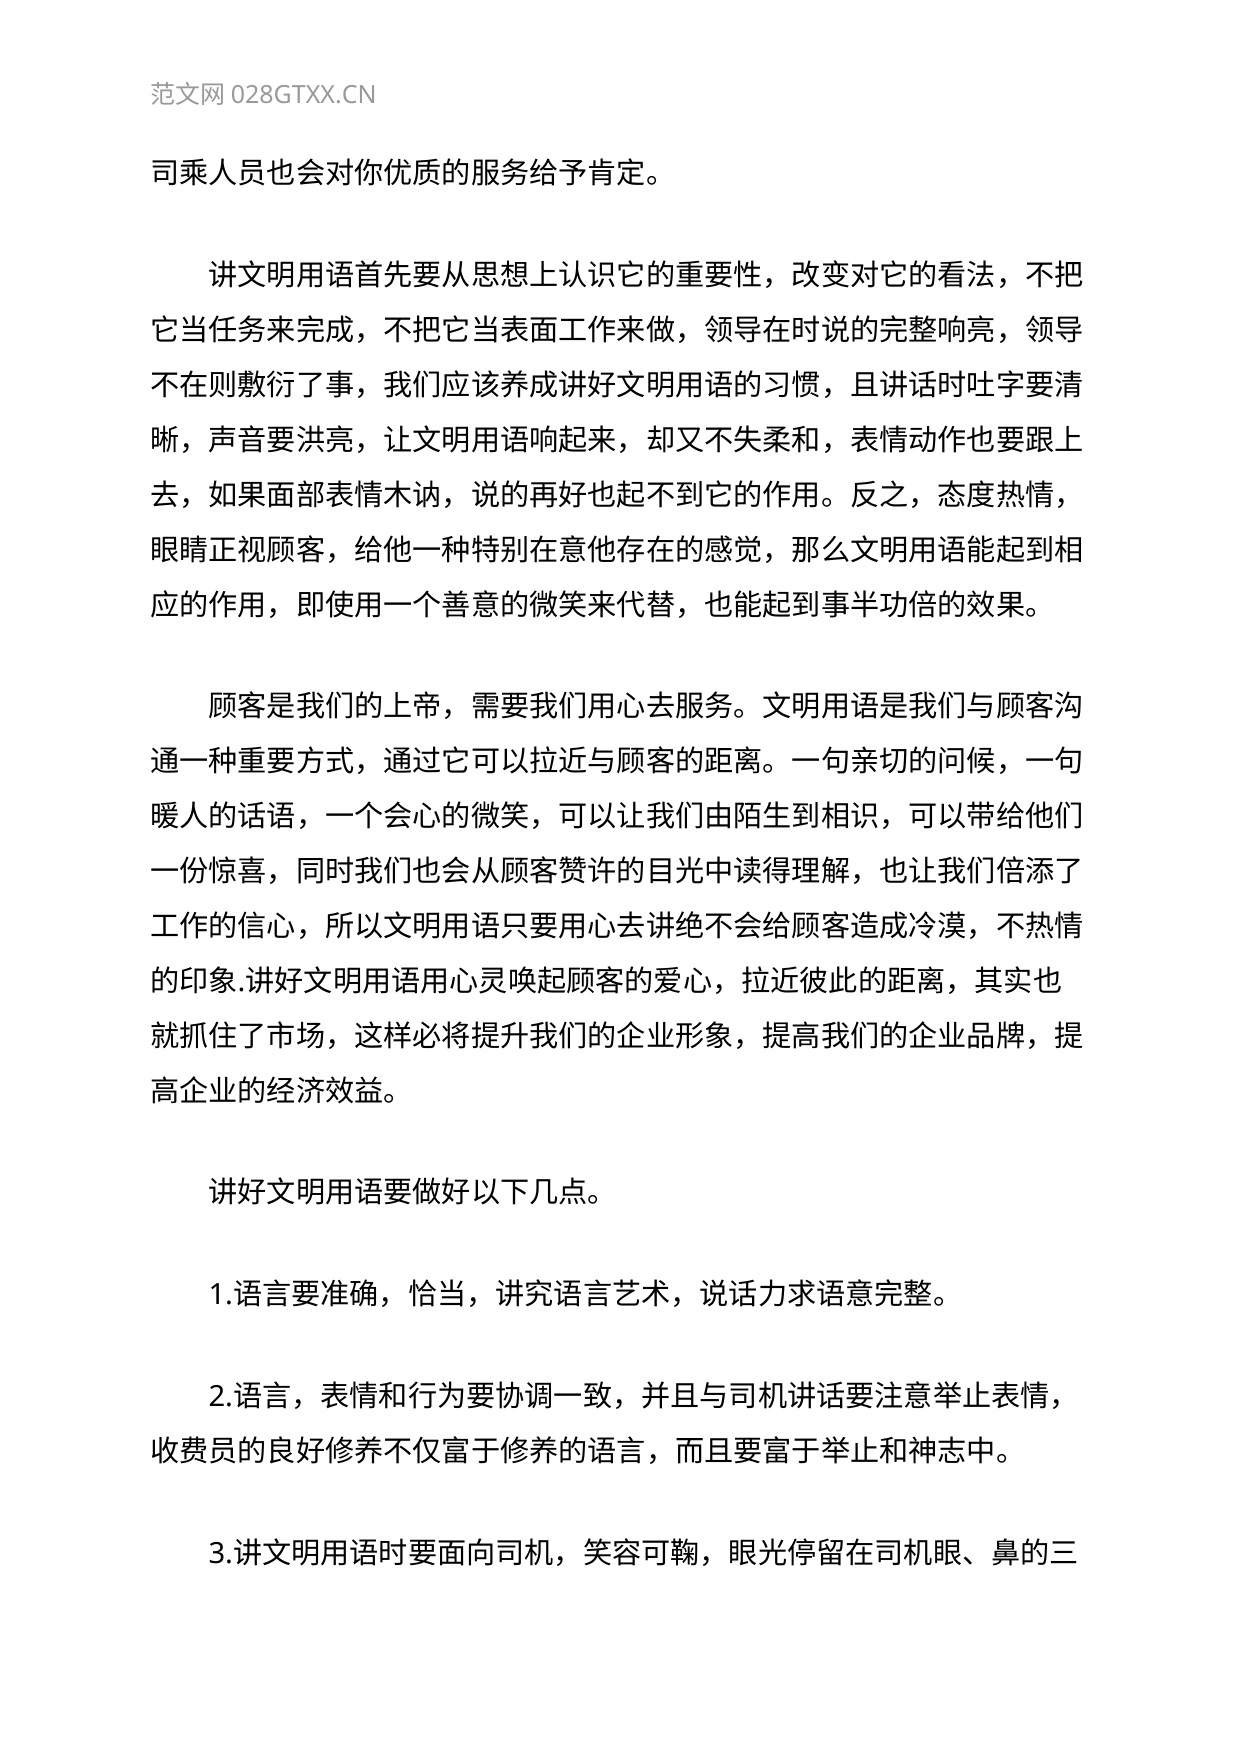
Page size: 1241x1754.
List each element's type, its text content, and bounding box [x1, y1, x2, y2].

text 1.语言要准确，恰当，讲究语言艺术，说话力求语意完整。 [150, 1271, 1090, 1313]
text 2.语言，表情和行为要协调一致，并且与司机讲话要注意举止表情，收费员的良好修养不仅富于修养的语言，而且要富于举止和神志中。 [150, 1373, 1090, 1470]
text 顾客是我们的上帝，需要我们用心去服务。文明用语是我们与顾客沟通一种重要方式，通过它可以拉近与顾客的距离。一句亲切的问候，一句暖人的话语，一个会心的微笑，可以让我们由陌生到相识，可以带给他们一份惊喜，同时我们也会从顾客赞许的目光中读得理解，也让我们倍添了工作的信心，所以文明用语只要用心去讲绝不会给顾客造成冷漠，不热情的印象.讲好文明用语用心灵唤起顾客的爱心，拉近彼此的距离，其实也就抓住了市场，这样必将提升我们的企业形象，提高我们的企业品牌，提高企业的经济效益。 [150, 683, 1090, 1109]
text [150, 1529, 1090, 1572]
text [150, 150, 1090, 192]
text 讲文明用语首先要从思想上认识它的重要性，改变对它的看法，不把它当任务来完成，不把它当表面工作来做，领导在时说的完整响亮，领导不在则敷衍了事，我们应该养成讲好文明用语的习惯，且讲话时吐字要清晰，声音要洪亮，让文明用语响起来，却又不失柔和，表情动作也要跟上去，如果面部表情木讷，说的再好也起不到它的作用。反之，态度热情，眼睛正视顾客，给他一种特别在意他存在的感觉，那么文明用语能起到相应的作用，即使用一个善意的微笑来代替，也能起到事半功倍的效果。 [150, 252, 1090, 623]
text 讲好文明用语要做好以下几点。 [150, 1169, 1090, 1211]
